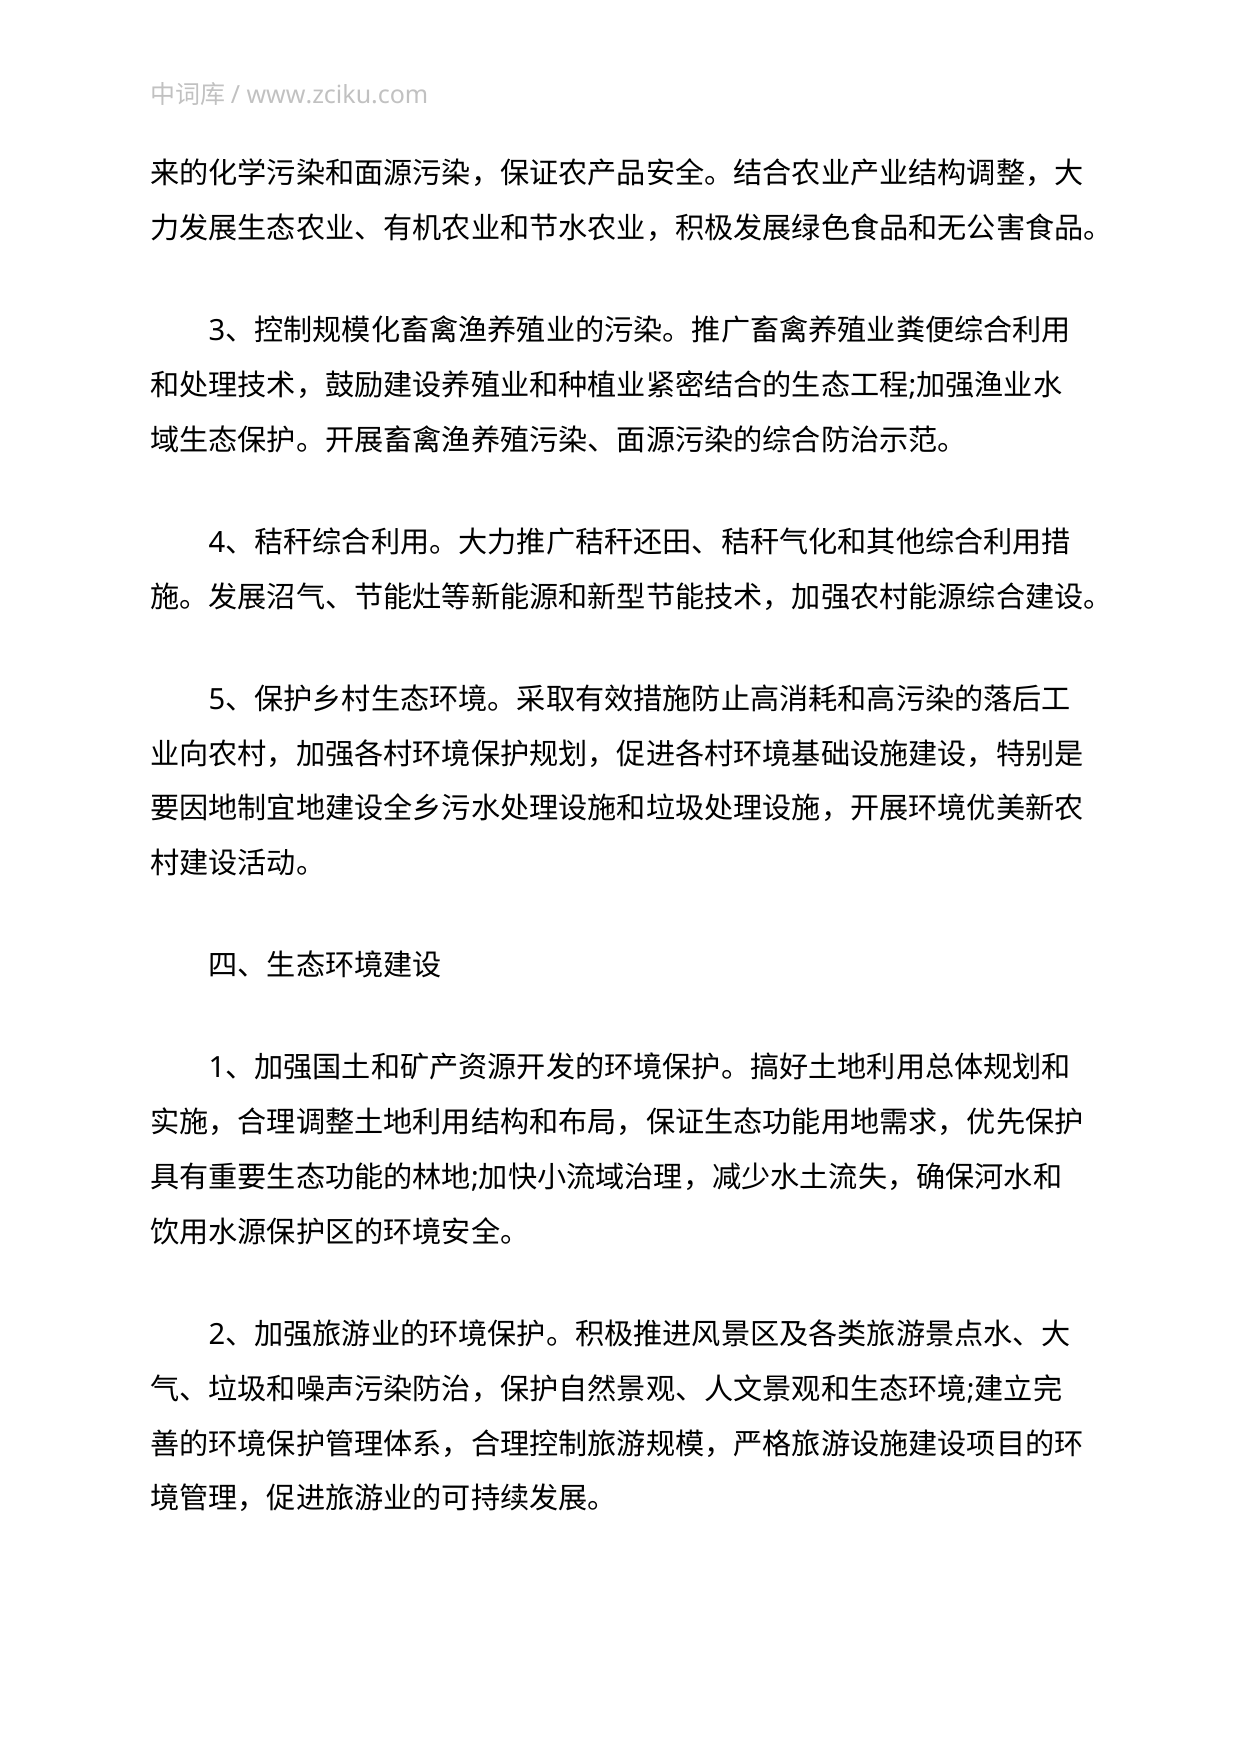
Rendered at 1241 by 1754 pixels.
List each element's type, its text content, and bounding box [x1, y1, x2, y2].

text 2、加强旅游业的环境保护。积极推进风景区及各类旅游景点水、大气、垃圾和噪声污染防治，保护自然景观、人文景观和生态环境;建立完善的环境保护管理体系，合理控制旅游规模，严格旅游设施建设项目的环境管理，促进旅游业的可持续发展。 [150, 1310, 1090, 1517]
text 4、秸秆综合利用。大力推广秸秆还田、秸秆气化和其他综合利用措施。发展沼气、节能灶等新能源和新型节能技术，加强农村能源综合建设。 [150, 518, 1090, 616]
text 5、保护乡村生态环境。采取有效措施防止高消耗和高污染的落后工业向农村，加强各村环境保护规划，促进各村环境基础设施建设，特别是要因地制宜地建设全乡污水处理设施和垃圾处理设施，开展环境优美新农村建设活动。 [150, 675, 1090, 882]
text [150, 150, 1090, 247]
text 1、加强国土和矿产资源开发的环境保护。搞好土地利用总体规划和实施，合理调整土地利用结构和布局，保证生态功能用地需求，优先保护具有重要生态功能的林地;加快小流域治理，减少水土流失，确保河水和饮用水源保护区的环境安全。 [150, 1043, 1090, 1251]
text 四、生态环境建设 [150, 942, 1090, 984]
text 3、控制规模化畜禽渔养殖业的污染。推广畜禽养殖业粪便综合利用和处理技术，鼓励建设养殖业和种植业紧密结合的生态工程;加强渔业水域生态保护。开展畜禽渔养殖污染、面源污染的综合防治示范。 [150, 307, 1090, 459]
